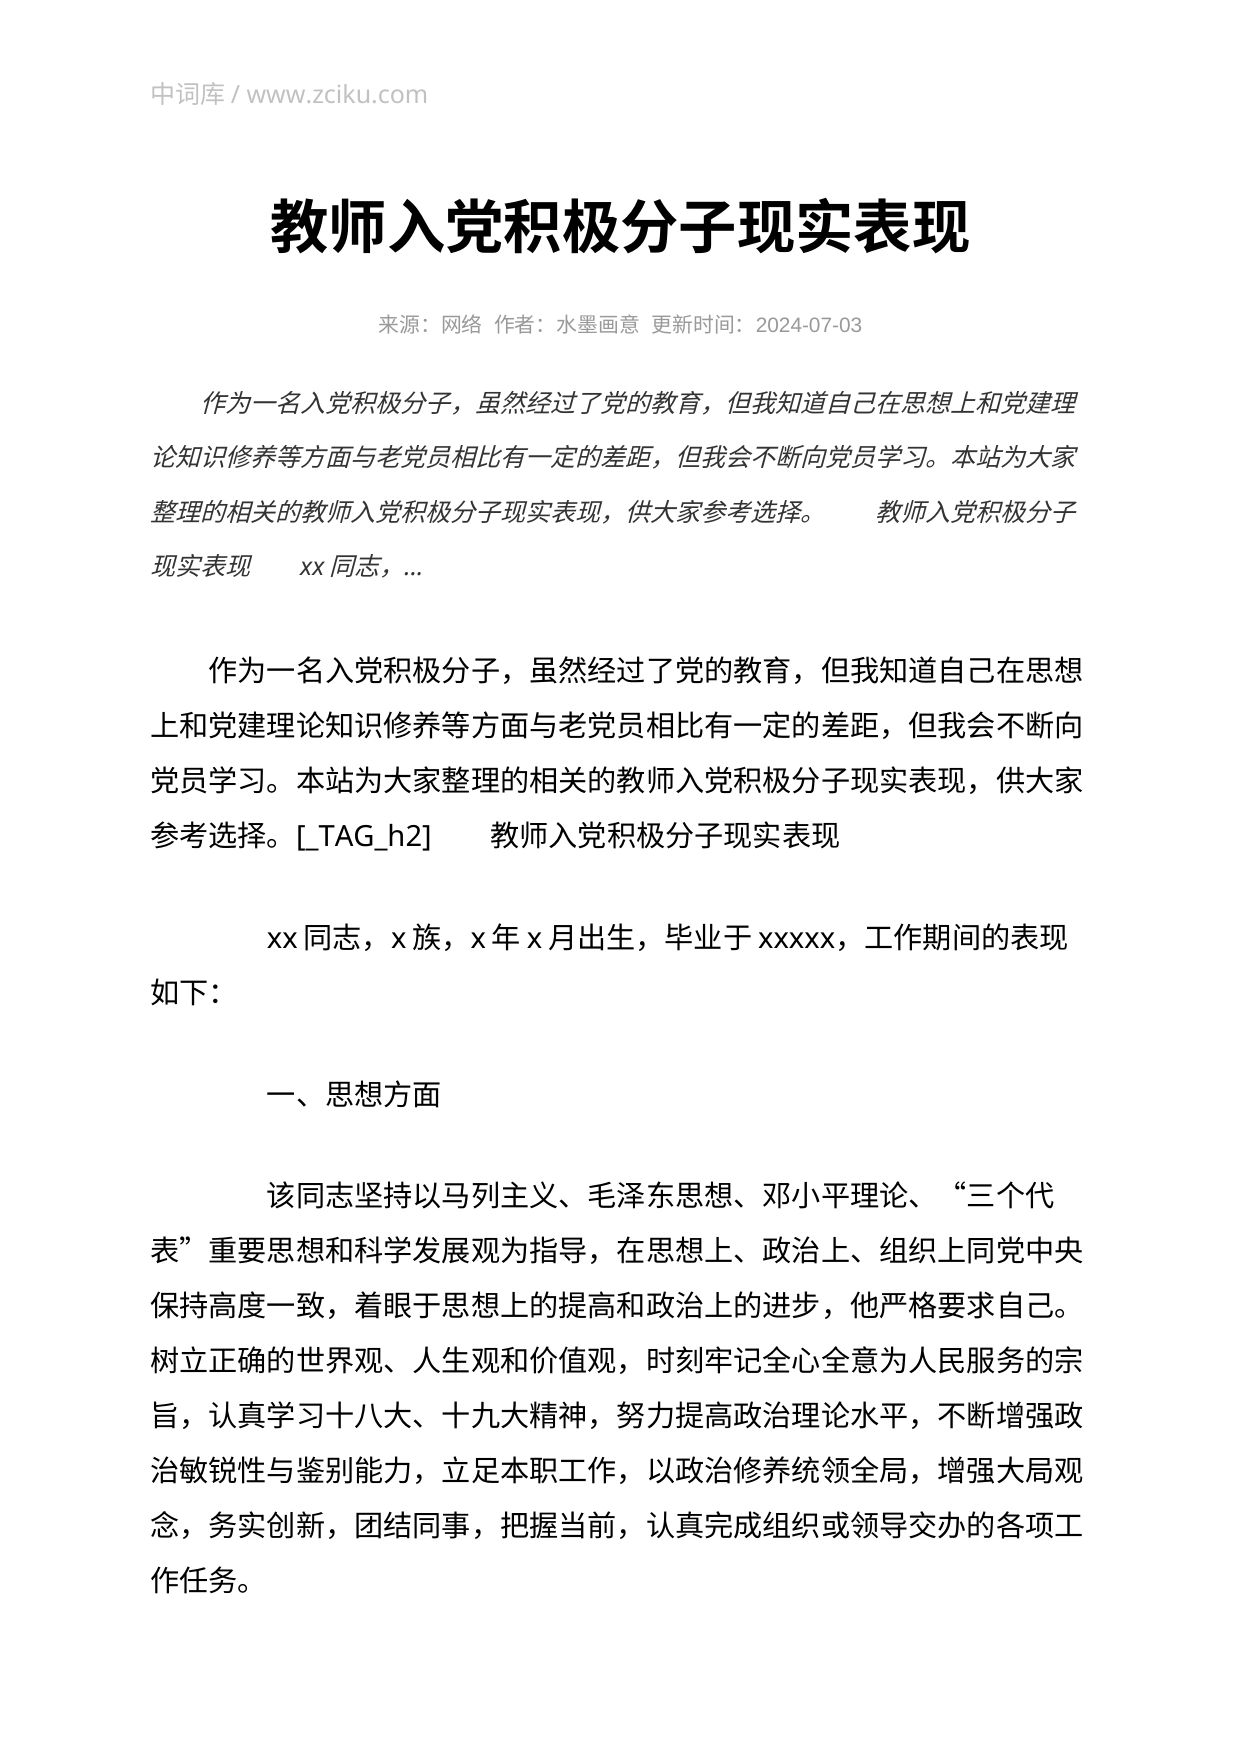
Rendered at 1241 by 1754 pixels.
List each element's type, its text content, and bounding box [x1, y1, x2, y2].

text 一、思想方面 [150, 1071, 1090, 1113]
text 该同志坚持以马列主义、毛泽东思想、邓小平理论、“三个代表”重要思想和科学发展观为指导，在思想上、政治上、组织上同党中央保持高度一致，着眼于思想上的提高和政治上的进步，他严格要求自己。树立正确的世界观、人生观和价值观，时刻牢记全心全意为人民服务的宗旨，认真学习十八大、十九大精神，努力提高政治理论水平，不断增强政治敏锐性与鉴别能力，立足本职工作，以政治修养统领全局，增强大局观念，务实创新，团结同事，把握当前，认真完成组织或领导交办的各项工作任务。 [150, 1173, 1090, 1599]
text 来源：网络 作者：水墨画意 更新时间：2024-07-03 [150, 313, 1090, 337]
subtitle 教师入党积极分子现实表现 [150, 181, 1090, 266]
text 作为一名入党积极分子，虽然经过了党的教育，但我知道自己在思想上和党建理论知识修养等方面与老党员相比有一定的差距，但我会不断向党员学习。本站为大家整理的相关的教师入党积极分子现实表现，供大家参考选择。[_TAG_h2] 教师入党积极分子现实表现 [150, 648, 1090, 855]
text xx同志，x族，x年x月出生，毕业于xxxxx，工作期间的表现如下： [150, 914, 1090, 1012]
text 作为一名入党积极分子，虽然经过了党的教育，但我知道自己在思想上和党建理论知识修养等方面与老党员相比有一定的差距，但我会不断向党员学习。本站为大家整理的相关的教师入党积极分子现实表现，供大家参考选择。 教师入党积极分子现实表现 xx同志，... [150, 383, 1090, 583]
